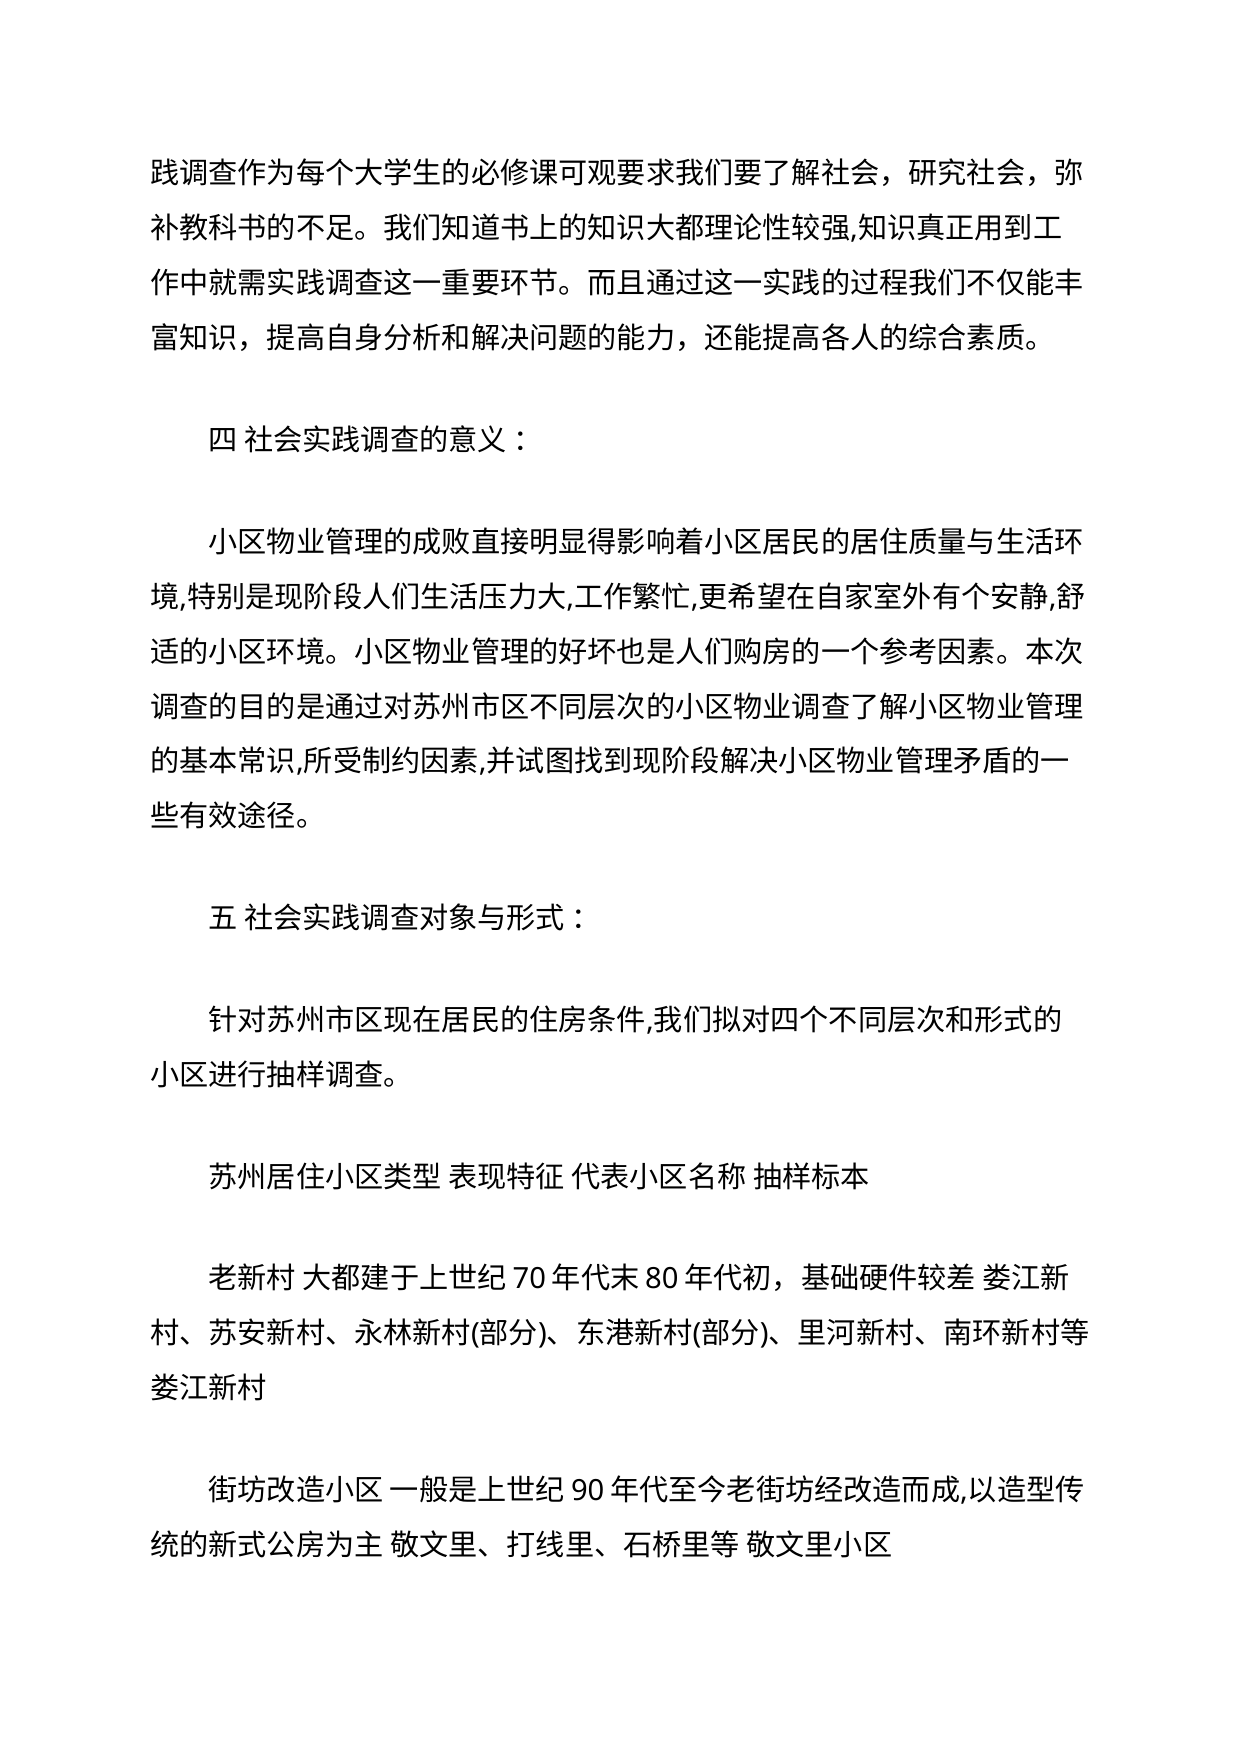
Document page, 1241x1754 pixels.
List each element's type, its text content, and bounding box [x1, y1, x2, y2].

text 小区物业管理的成败直接明显得影响着小区居民的居住质量与生活环境,特别是现阶段人们生活压力大,工作繁忙,更希望在自家室外有个安静,舒适的小区环境。小区物业管理的好坏也是人们购房的一个参考因素。本次调查的目的是通过对苏州市区不同层次的小区物业调查了解小区物业管理的基本常识,所受制约因素,并试图找到现阶段解决小区物业管理矛盾的一些有效途径。 [150, 518, 1090, 835]
text 老新村 大都建于上世纪70年代末80年代初，基础硬件较差 娄江新村、苏安新村、永林新村(部分)、东港新村(部分)、里河新村、南环新村等娄江新村 [150, 1255, 1090, 1407]
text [150, 150, 1090, 357]
text 五 社会实践调查对象与形式 ： [150, 895, 1090, 937]
text 四 社会实践调查的意义 ： [150, 417, 1090, 459]
text 苏州居住小区类型 表现特征 代表小区名称 抽样标本 [150, 1153, 1090, 1196]
text 街坊改造小区 一般是上世纪90年代至今老街坊经改造而成,以造型传统的新式公房为主 敬文里、打线里、石桥里等 敬文里小区 [150, 1467, 1090, 1564]
text 针对苏州市区现在居民的住房条件,我们拟对四个不同层次和形式的小区进行抽样调查。 [150, 997, 1090, 1094]
